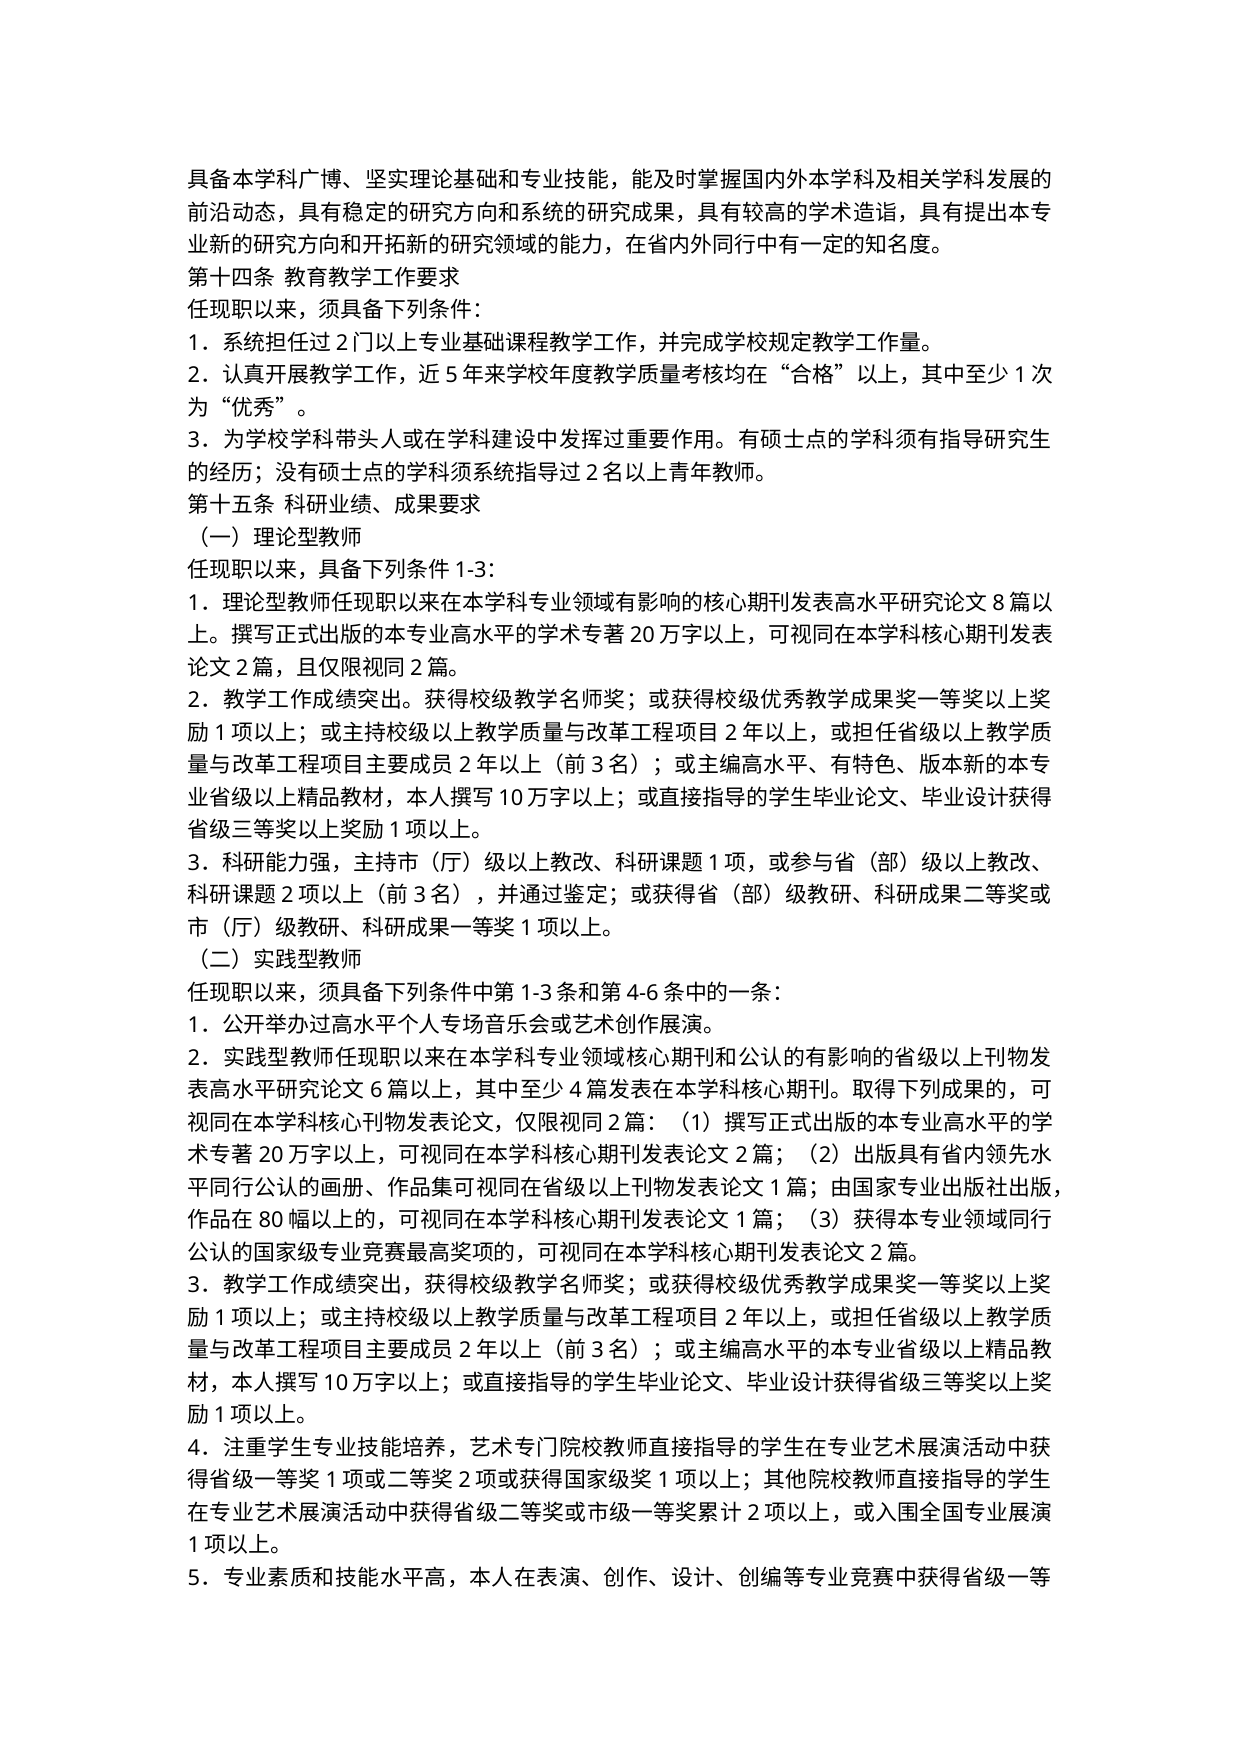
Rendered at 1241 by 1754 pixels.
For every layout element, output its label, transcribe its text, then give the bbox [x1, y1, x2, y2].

text （二）实践型教师 [187, 942, 1053, 974]
text 1．理论型教师任现职以来在本学科专业领域有影响的核心期刊发表高水平研究论文8篇以上。撰写正式出版的本专业高水平的学术专著20万字以上，可视同在本学科核心期刊发表论文2篇，且仅限视同2篇。 [187, 584, 1053, 682]
text 任现职以来，具备下列条件1-3： [187, 552, 1053, 584]
text 2．教学工作成绩突出。获得校级教学名师奖；或获得校级优秀教学成果奖一等奖以上奖励1项以上；或主持校级以上教学质量与改革工程项目2年以上，或担任省级以上教学质量与改革工程项目主要成员2年以上（前3名）；或主编高水平、有特色、版本新的本专业省级以上精品教材，本人撰写10万字以上；或直接指导的学生毕业论文、毕业设计获得省级三等奖以上奖励1项以上。 [187, 682, 1053, 844]
text 第十四条 教育教学工作要求 [187, 259, 1053, 292]
text 任现职以来，须具备下列条件： [187, 292, 1053, 324]
text 3．教学工作成绩突出，获得校级教学名师奖；或获得校级优秀教学成果奖一等奖以上奖励1项以上；或主持校级以上教学质量与改革工程项目2年以上，或担任省级以上教学质量与改革工程项目主要成员2年以上（前3名）；或主编高水平的本专业省级以上精品教材，本人撰写10万字以上；或直接指导的学生毕业论文、毕业设计获得省级三等奖以上奖励1项以上。 [187, 1267, 1053, 1429]
text 第十五条 科研业绩、成果要求 [187, 487, 1053, 519]
text 2．实践型教师任现职以来在本学科专业领域核心期刊和公认的有影响的省级以上刊物发表高水平研究论文6篇以上，其中至少4篇发表在本学科核心期刊。取得下列成果的，可视同在本学科核心刊物发表论文，仅限视同2篇：（1）撰写正式出版的本专业高水平的学术专著20万字以上，可视同在本学科核心期刊发表论文2篇；（2）出版具有省内领先水平同行公认的画册、作品集可视同在省级以上刊物发表论文1篇；由国家专业出版社出版，作品在80幅以上的，可视同在本学科核心期刊发表论文1篇；（3）获得本专业领域同行公认的国家级专业竞赛最高奖项的，可视同在本学科核心期刊发表论文2篇。 [187, 1039, 1053, 1267]
text 3．为学校学科带头人或在学科建设中发挥过重要作用。有硕士点的学科须有指导研究生的经历；没有硕士点的学科须系统指导过2名以上青年教师。 [187, 422, 1053, 487]
text （一）理论型教师 [187, 519, 1053, 552]
text 4．注重学生专业技能培养，艺术专门院校教师直接指导的学生在专业艺术展演活动中获得省级一等奖1项或二等奖2项或获得国家级奖1项以上；其他院校教师直接指导的学生在专业艺术展演活动中获得省级二等奖或市级一等奖累计2项以上，或入围全国专业展演1项以上。 [187, 1429, 1053, 1559]
text 具备本学科广博、坚实理论基础和专业技能，能及时掌握国内外本学科及相关学科发展的前沿动态，具有稳定的研究方向和系统的研究成果，具有较高的学术造诣，具有提出本专业新的研究方向和开拓新的研究领域的能力，在省内外同行中有一定的知名度。 [187, 162, 1053, 259]
text 2．认真开展教学工作，近5年来学校年度教学质量考核均在“合格”以上，其中至少1次为“优秀”。 [187, 357, 1053, 422]
text 1．系统担任过2门以上专业基础课程教学工作，并完成学校规定教学工作量。 [187, 324, 1053, 357]
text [187, 1559, 1053, 1592]
text 3．科研能力强，主持市（厅）级以上教改、科研课题1项，或参与省（部）级以上教改、科研课题2项以上（前3名），并通过鉴定；或获得省（部）级教研、科研成果二等奖或市（厅）级教研、科研成果一等奖1项以上。 [187, 844, 1053, 942]
text 任现职以来，须具备下列条件中第1-3条和第4-6条中的一条： [187, 974, 1053, 1007]
text 1．公开举办过高水平个人专场音乐会或艺术创作展演。 [187, 1007, 1053, 1039]
